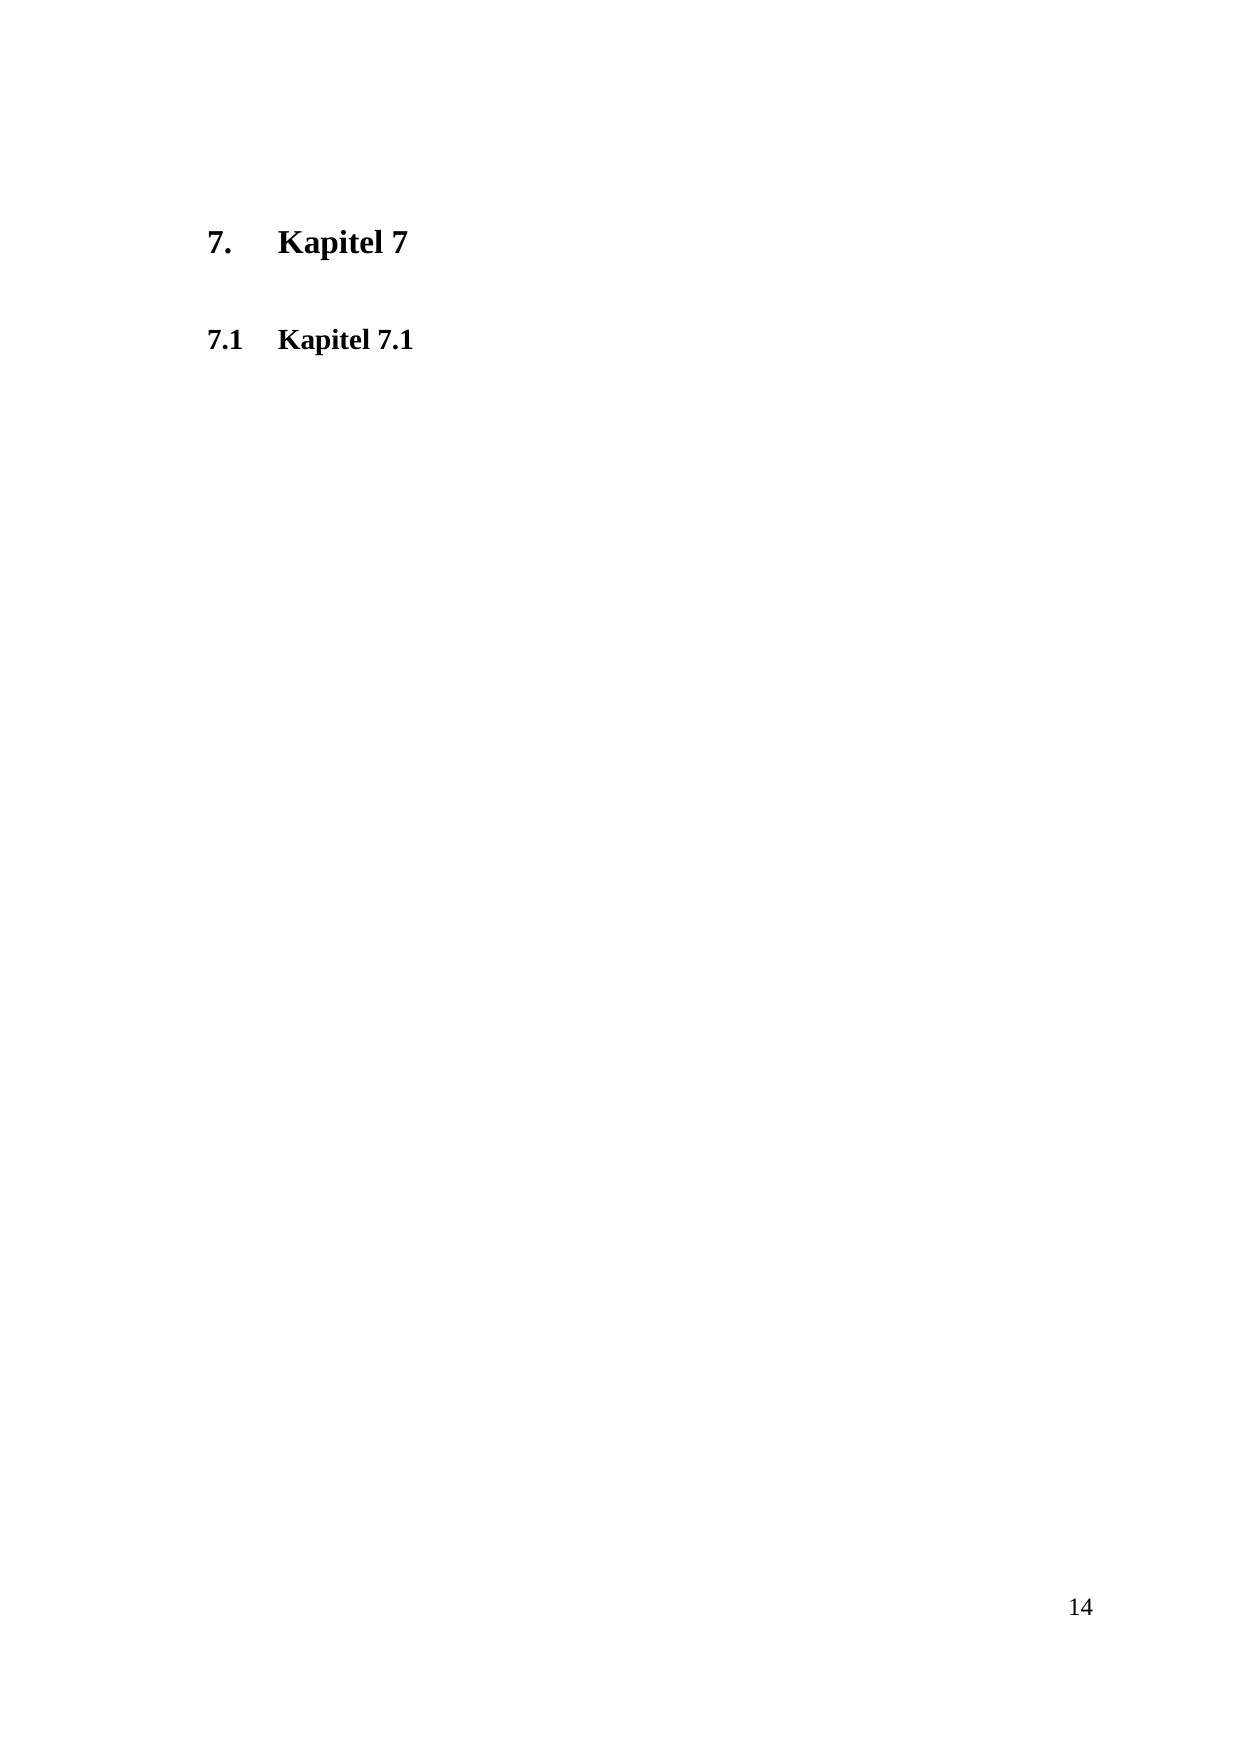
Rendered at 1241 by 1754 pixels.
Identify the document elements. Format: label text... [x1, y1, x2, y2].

subtitle Kapitel 7.1 [207, 322, 1093, 356]
subtitle Kapitel 7 [207, 223, 1093, 261]
